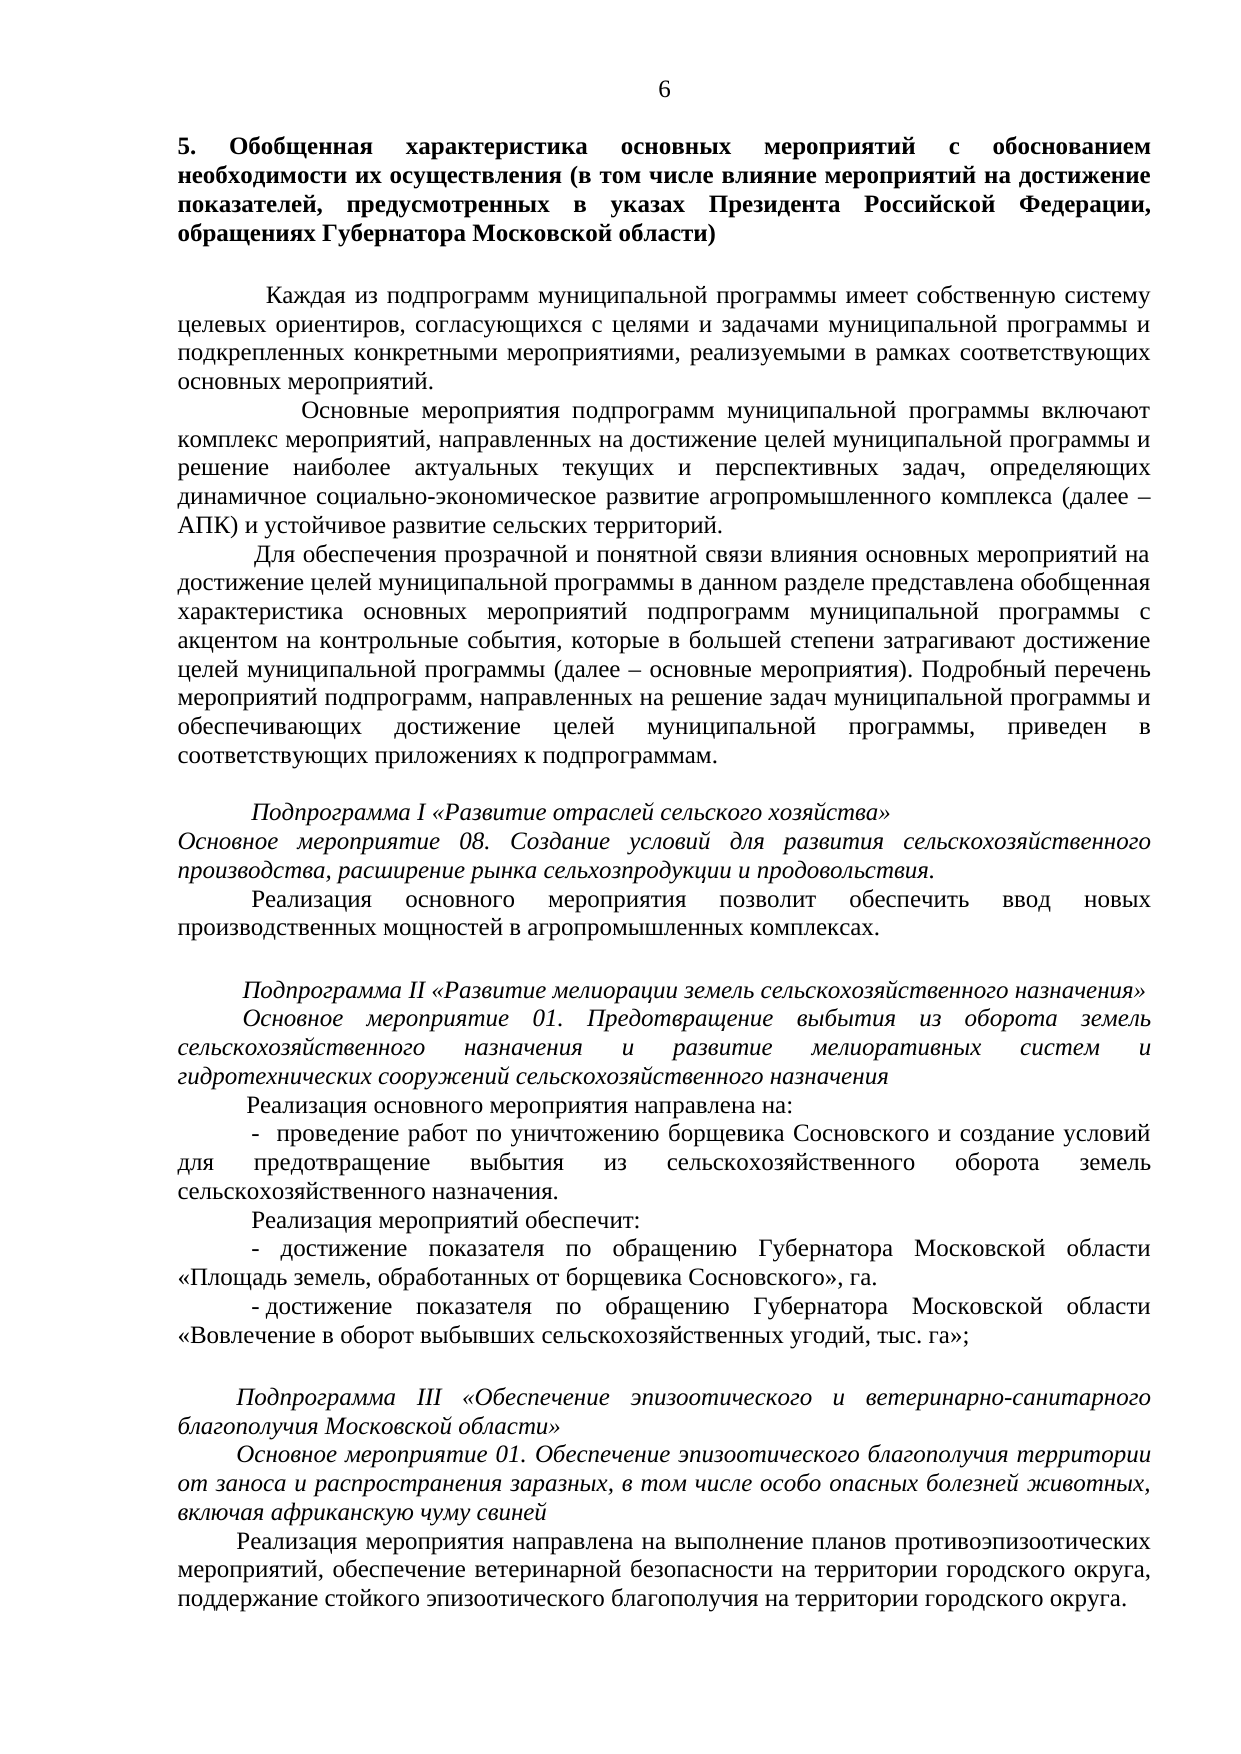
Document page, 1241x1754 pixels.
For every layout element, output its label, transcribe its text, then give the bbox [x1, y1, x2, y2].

text Реализация мероприятий обеспечит: [177, 1205, 1152, 1233]
text Для обеспечения прозрачной и понятной связи влияния основных мероприятий на достижение целей муниципальной программы в данном разделе представлена обобщенная характеристика основных мероприятий подпрограмм муниципальной программы с акцентом на контрольные события, которые в большей степени затрагивают достижение целей муниципальной программы (далее – основные мероприятия). Подробный перечень мероприятий подпрограмм, направленных на решение задач муниципальной программы и обеспечивающих достижение целей муниципальной программы, приведен в соответствующих приложениях к подпрограммам. [177, 539, 1152, 769]
text Основные мероприятия подпрограмм муниципальной программы включают комплекс мероприятий, направленных на достижение целей муниципальной программы и решение наиболее актуальных текущих и перспективных задач, определяющих динамичное социально-экономическое развитие агропромышленного комплекса (далее – АПК) и устойчивое развитие сельских территорий. [177, 395, 1152, 539]
text Реализация основного мероприятия направлена на: [177, 1090, 1152, 1118]
text Основное мероприятие 01. Предотвращение выбытия из оборота земель сельскохозяйственного назначения и развитие мелиоративных систем и гидротехнических сооружений сельскохозяйственного назначения [177, 1003, 1152, 1090]
text Подпрограмма I «Развитие отраслей сельского хозяйства» [177, 797, 1152, 826]
text Подпрограмма II «Развитие мелиорации земель сельскохозяйственного назначения» [177, 975, 1152, 1003]
text Подпрограмма III «Обеспечение эпизоотического и ветеринарно-санитарного благополучия Московской области» [177, 1382, 1152, 1439]
text Реализация основного мероприятия позволит обеспечить ввод новых производственных мощностей в агропромышленных комплексах. [177, 884, 1152, 941]
text Реализация мероприятия направлена на выполнение планов противоэпизоотических мероприятий, обеспечение ветеринарной безопасности на территории городского округа, поддержание стойкого эпизоотического благополучия на территории городского округа. [177, 1526, 1152, 1612]
text 5. Обобщенная характеристика основных мероприятий с обоснованием необходимости их осуществления (в том числе влияние мероприятий на достижение показателей, предусмотренных в указах Президента Российской Федерации, обращениях Губернатора Московской области) [177, 131, 1152, 246]
text - достижение показателя по обращению Губернатора Московской области «Вовлечение в оборот выбывших сельскохозяйственных угодий, тыс. га»; [177, 1291, 1152, 1348]
text - проведение работ по уничтожению борщевика Сосновского и создание условий для предотвращение выбытия из сельскохозяйственного оборота земель сельскохозяйственного назначения. [177, 1118, 1152, 1205]
text Основное мероприятие 08. Создание условий для развития сельскохозяйственного производства, расширение рынка сельхозпродукции и продовольствия. [177, 826, 1152, 884]
text Основное мероприятие 01. Обеспечение эпизоотического благополучия территории от заноса и распространения заразных, в том числе особо опасных болезней животных, включая африканскую чуму свиней [177, 1439, 1152, 1526]
text Каждая из подпрограмм муниципальной программы имеет собственную систему целевых ориентиров, согласующихся с целями и задачами муниципальной программы и подкрепленных конкретными мероприятиями, реализуемыми в рамках соответствующих основных мероприятий. [177, 280, 1152, 395]
text - достижение показателя по обращению Губернатора Московской области «Площадь земель, обработанных от борщевика Сосновского», га. [177, 1233, 1152, 1291]
